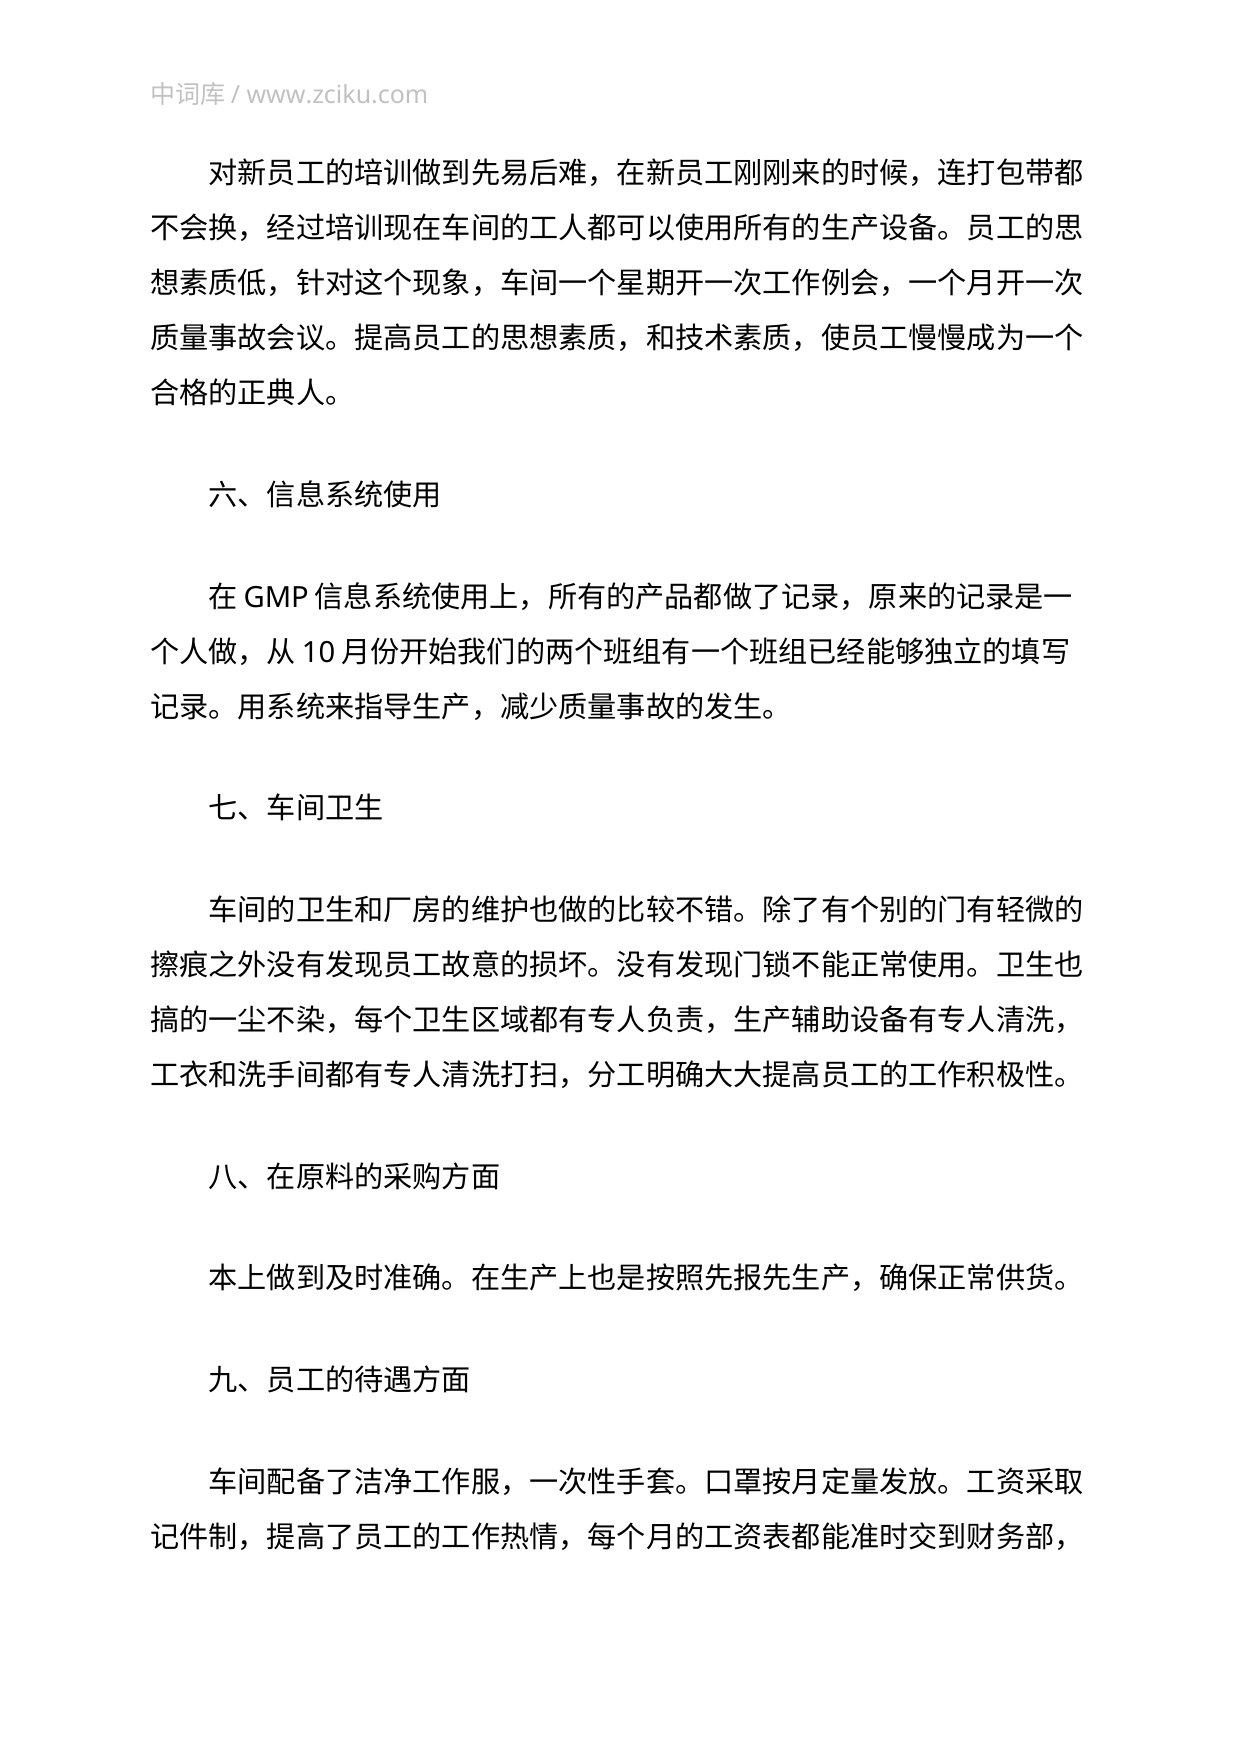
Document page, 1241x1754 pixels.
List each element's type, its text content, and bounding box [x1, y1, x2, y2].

text 六、信息系统使用 [150, 471, 1090, 514]
text 七、车间卫生 [150, 785, 1090, 827]
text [150, 1458, 1090, 1556]
text 车间的卫生和厂房的维护也做的比较不错。除了有个别的门有轻微的擦痕之外没有发现员工故意的损坏。没有发现门锁不能正常使用。卫生也搞的一尘不染，每个卫生区域都有专人负责，生产辅助设备有专人清洗，工衣和洗手间都有专人清洗打扫，分工明确大大提高员工的工作积极性。 [150, 887, 1090, 1094]
text 在GMP信息系统使用上，所有的产品都做了记录，原来的记录是一个人做，从10月份开始我们的两个班组有一个班组已经能够独立的填写记录。用系统来指导生产，减少质量事故的发生。 [150, 573, 1090, 725]
text 九、员工的待遇方面 [150, 1357, 1090, 1399]
text 对新员工的培训做到先易后难，在新员工刚刚来的时候，连打包带都不会换，经过培训现在车间的工人都可以使用所有的生产设备。员工的思想素质低，针对这个现象，车间一个星期开一次工作例会，一个月开一次质量事故会议。提高员工的思想素质，和技术素质，使员工慢慢成为一个合格的正典人。 [150, 150, 1090, 412]
text 八、在原料的采购方面 [150, 1153, 1090, 1195]
text 本上做到及时准确。在生产上也是按照先报先生产，确保正常供货。 [150, 1255, 1090, 1297]
